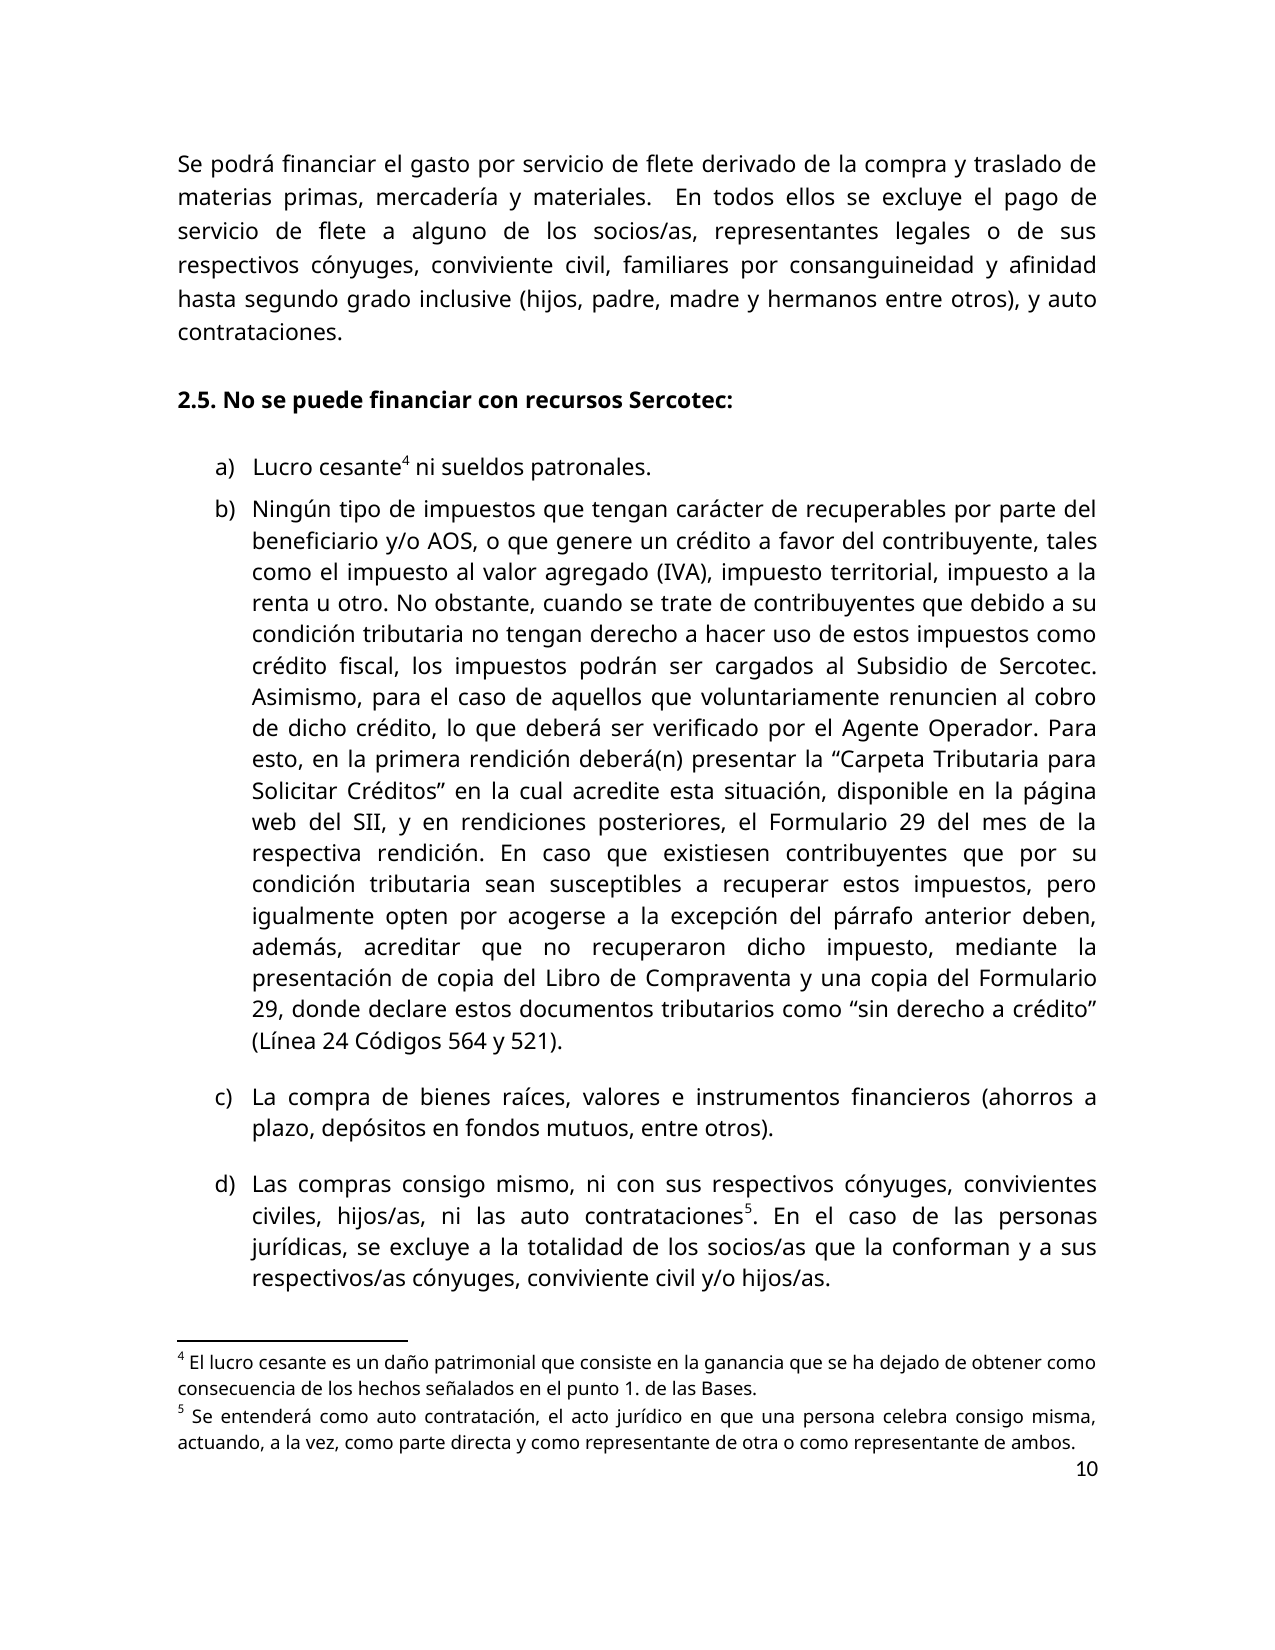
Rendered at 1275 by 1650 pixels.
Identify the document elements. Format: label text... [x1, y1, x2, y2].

list La compra de bienes raíces, valores e instrumentos financieros (ahorros a plazo, depósitos en fondos mutuos, entre otros). [214, 1081, 1098, 1143]
list Las compras consigo mismo, ni con sus respectivos cónyuges, convivientes civiles, hijos/as, ni las auto contrataciones. En el caso de las personas jurídicas, se excluye a la totalidad de los socios/as que la conforman y a sus respectivos/as cónyuges, conviviente civil y/o hijos/as. [214, 1168, 1098, 1293]
text Se podrá financiar el gasto por servicio de flete derivado de la compra y traslado de materias primas, mercadería y materiales. En todos ellos se excluye el pago de servicio de flete a alguno de los socios/as, representantes legales o de sus respectivos cónyuges, conviviente civil, familiares por consanguineidad y afinidad hasta segundo grado inclusive (hijos, padre, madre y hermanos entre otros), y auto contrataciones. [177, 148, 1098, 348]
list Lucro cesante ni sueldos patronales. [215, 451, 1098, 483]
text 2.5. No se puede financiar con recursos Sercotec: [177, 384, 1098, 415]
list Ningún tipo de impuestos que tengan carácter de recuperables por parte del beneficiario y/o AOS, o que genere un crédito a favor del contribuyente, tales como el impuesto al valor agregado (IVA), impuesto territorial, impuesto a la renta u otro. No obstante, cuando se trate de contribuyentes que debido a su condición tributaria no tengan derecho a hacer uso de estos impuestos como crédito fiscal, los impuestos podrán ser cargados al Subsidio de Sercotec. Asimismo, para el caso de aquellos que voluntariamente renuncien al cobro de dicho crédito, lo que deberá ser verificado por el Agente Operador. Para esto, en la primera rendición deberá(n) presentar la “Carpeta Tributaria para Solicitar Créditos” en la cual acredite esta situación, disponible en la página web del SII, y en rendiciones posteriores, el Formulario 29 del mes de la respectiva rendición. En caso que existiesen contribuyentes que por su condición tributaria sean susceptibles a recuperar estos impuestos, pero igualmente opten por acogerse a la excepción del párrafo anterior deben, además, acreditar que no recuperaron dicho impuesto, mediante la presentación de copia del Libro de Compraventa y una copia del Formulario 29, donde declare estos documentos tributarios como “sin derecho a crédito” (Línea 24 Códigos 564 y 521). [214, 493, 1098, 1056]
